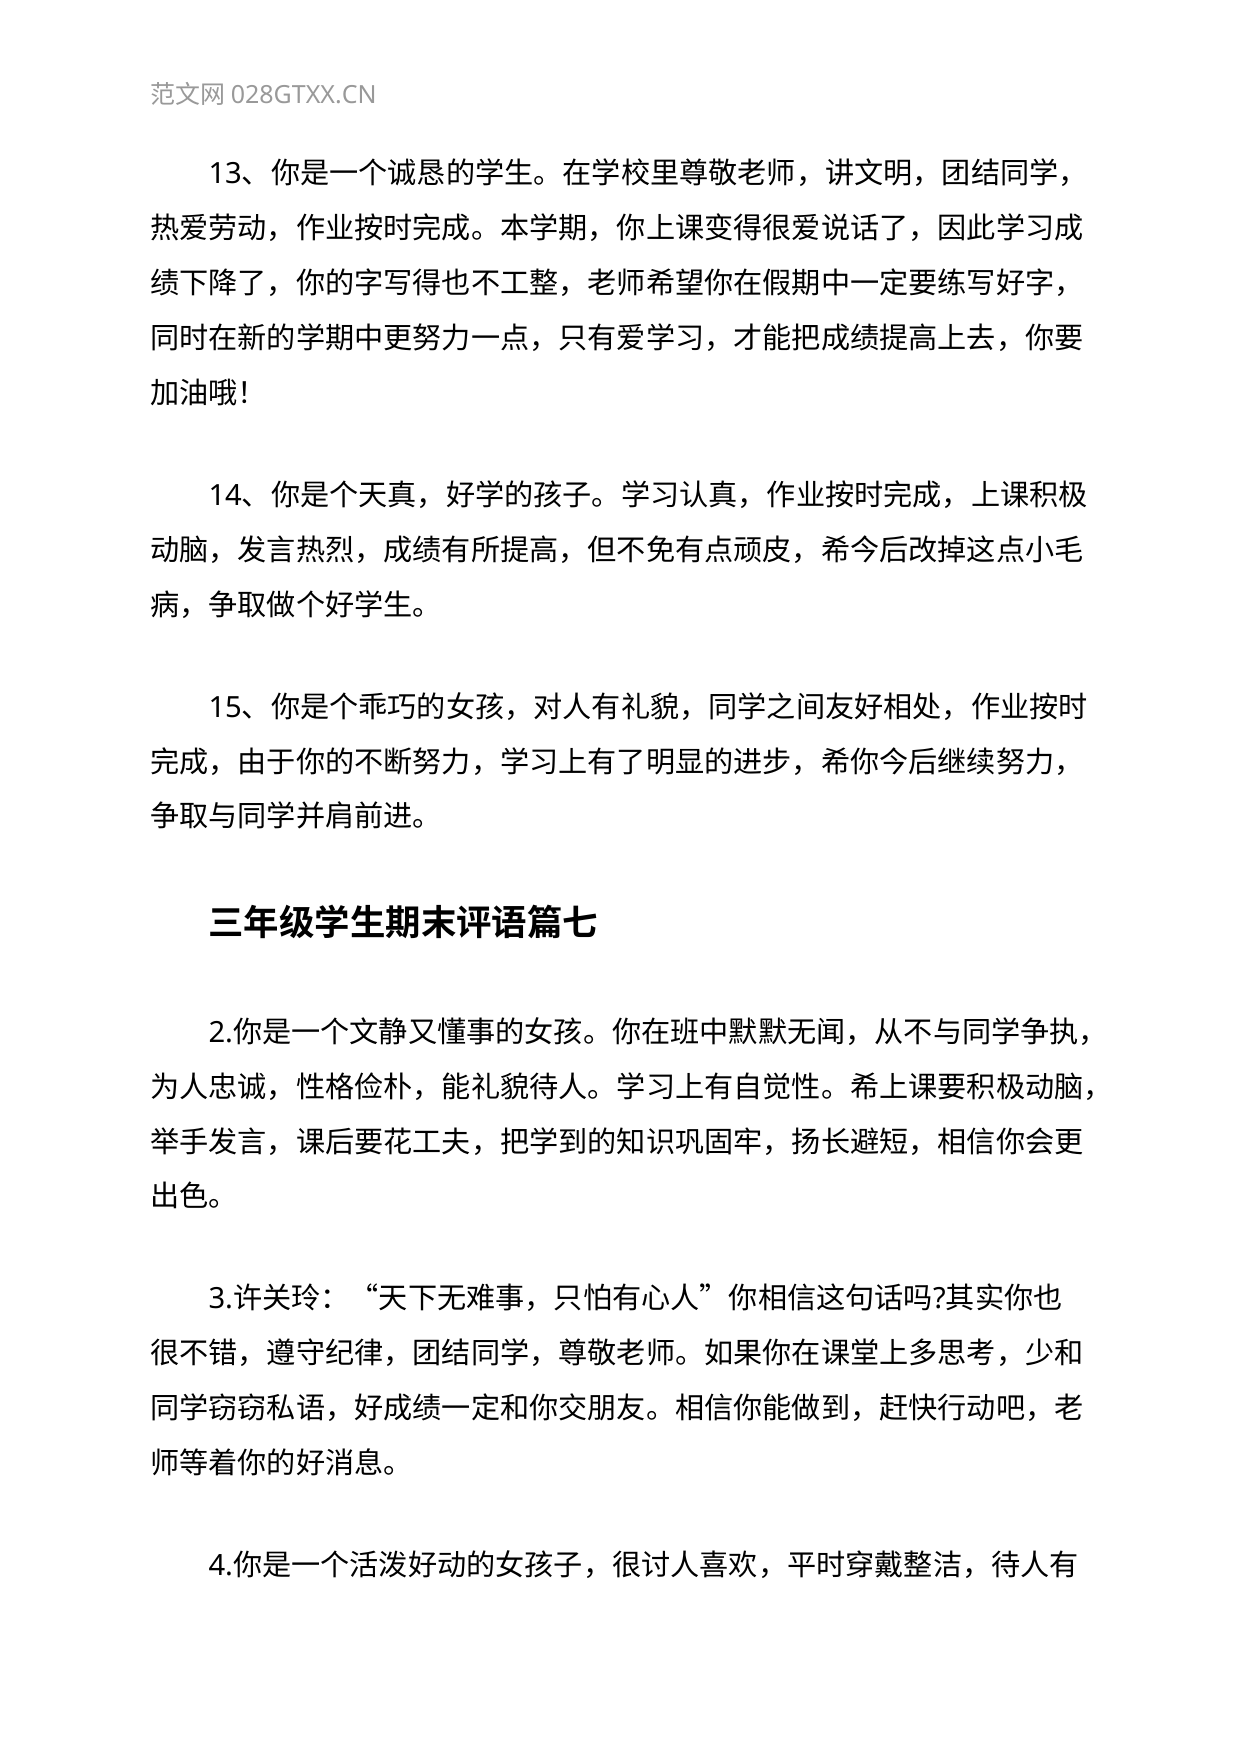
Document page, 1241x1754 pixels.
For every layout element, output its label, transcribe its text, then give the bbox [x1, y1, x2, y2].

text 13、你是一个诚恳的学生。在学校里尊敬老师，讲文明，团结同学，热爱劳动，作业按时完成。本学期，你上课变得很爱说话了，因此学习成绩下降了，你的字写得也不工整，老师希望你在假期中一定要练写好字，同时在新的学期中更努力一点，只有爱学习，才能把成绩提高上去，你要加油哦！ [150, 150, 1090, 412]
text 15、你是个乖巧的女孩，对人有礼貌，同学之间友好相处，作业按时完成，由于你的不断努力，学习上有了明显的进步，希你今后继续努力，争取与同学并肩前进。 [150, 683, 1090, 835]
text 2.你是一个文静又懂事的女孩。你在班中默默无闻，从不与同学争执，为人忠诚，性格俭朴，能礼貌待人。学习上有自觉性。希上课要积极动脑，举手发言，课后要花工夫，把学到的知识巩固牢，扬长避短，相信你会更出色。 [150, 1008, 1090, 1215]
text 14、你是个天真，好学的孩子。学习认真，作业按时完成，上课积极动脑，发言热烈，成绩有所提高，但不免有点顽皮，希今后改掉这点小毛病，争取做个好学生。 [150, 471, 1090, 624]
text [150, 1541, 1090, 1584]
text 三年级学生期末评语篇七 [150, 895, 1090, 946]
text 3.许关玲：“天下无难事，只怕有心人”你相信这句话吗?其实你也很不错，遵守纪律，团结同学，尊敬老师。如果你在课堂上多思考，少和同学窃窃私语，好成绩一定和你交朋友。相信你能做到，赶快行动吧，老师等着你的好消息。 [150, 1275, 1090, 1482]
